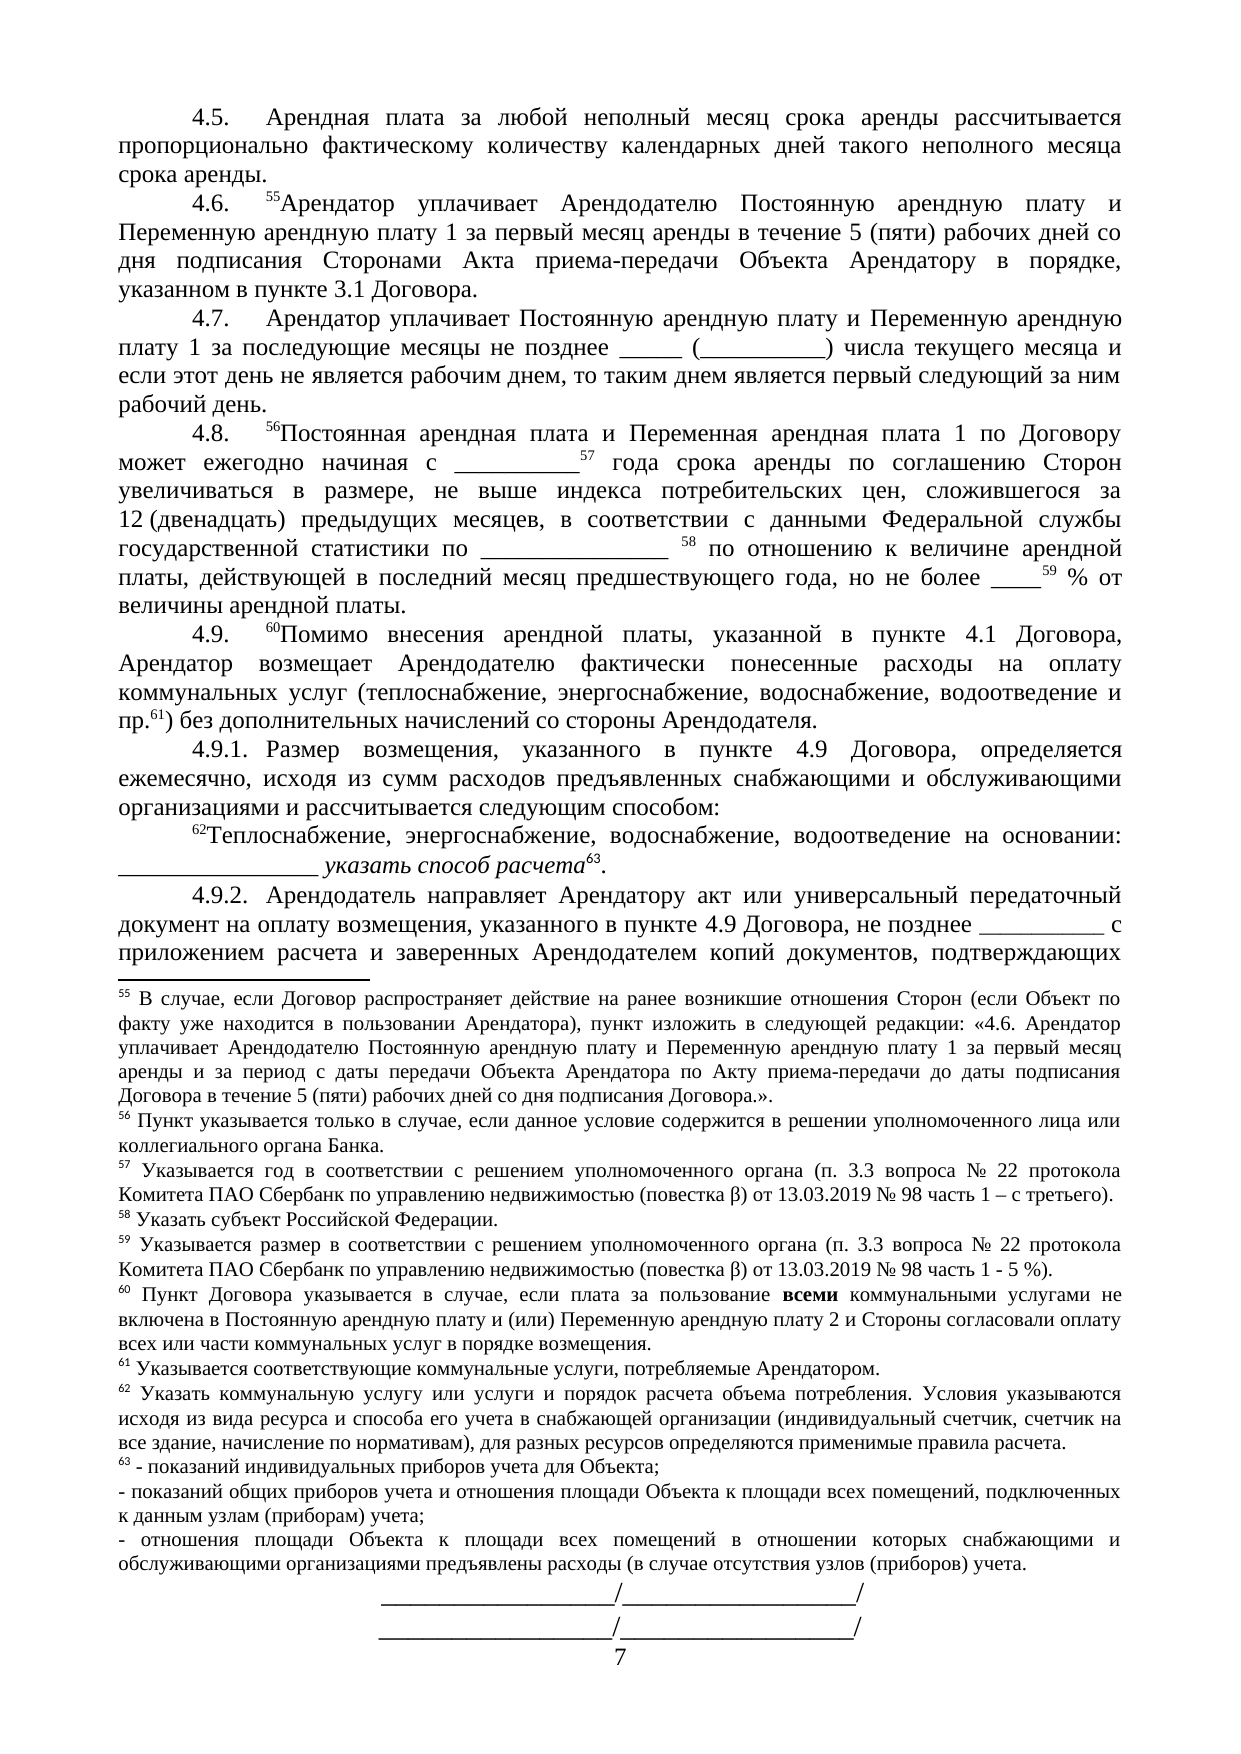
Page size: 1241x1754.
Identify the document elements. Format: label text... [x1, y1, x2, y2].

text Теплоснабжение, энергоснабжение, водоснабжение, водоотведение на основании: ________________ указать способ расчета. [118, 821, 1122, 880]
list Размер возмещения, указанного в пункте 4.9 Договора, определяется ежемесячно, исходя из сумм расходов предъявленных снабжающими и обслуживающими организациями и рассчитывается следующим способом: [118, 734, 1122, 821]
list Арендная плата за любой неполный месяц срока аренды рассчитывается пропорционально фактическому количеству календарных дней такого неполного месяца срока аренды. [118, 102, 1122, 188]
list Арендодатель направляет Арендатору акт или универсальный передаточный документ на оплату возмещения, указанного в пункте 4.9 Договора, не позднее ____________ с приложением расчета и заверенных Арендодателем копий документов, подтверждающих расходы Арендодателя по соответствующему виду коммунальных услуг (копий документов, предъявленных снабжающими и обслуживающими организациями (счет; счет-фактура; платежное требование; акт оказания услуг; показания приборов учета и т.п.), а также копий документов, подтверждающих осуществление Арендодателем платежа). [118, 880, 1122, 966]
list Помимо внесения арендной платы, указанной в пункте 4.1 Договора, Арендатор возмещает Арендодателю фактически понесенные расходы на оплату коммунальных услуг (теплоснабжение, энергоснабжение, водоснабжение, водоотведение и пр.) без дополнительных начислений со стороны Арендодателя. [118, 619, 1122, 734]
list Арендатор уплачивает Арендодателю Постоянную арендную плату и Переменную арендную плату 1 за первый месяц аренды в течение 5 (пяти) рабочих дней со дня подписания Сторонами Акта приема-передачи Объекта Арендатору в порядке, указанном в пункте 3.1 Договора. [118, 188, 1122, 303]
list Постоянная арендная плата и Переменная арендная плата 1 по Договору может ежегодно начиная с __________ года срока аренды по соглашению Сторон увеличиваться в размере, не выше индекса потребительских цен, сложившегося за 12 (двенадцать) предыдущих месяцев, в соответствии с данными Федеральной службы государственной статистики по _______________ по отношению к величине арендной платы, действующей в последний месяц предшествующего года, но не более ____ % от величины арендной платы. [118, 418, 1122, 619]
list Арендатор уплачивает Постоянную арендную плату и Переменную арендную плату 1 за последующие месяцы не позднее _____ (__________) числа текущего месяца и если этот день не является рабочим днем, то таким днем является первый следующий за ним рабочий день. [118, 303, 1122, 418]
